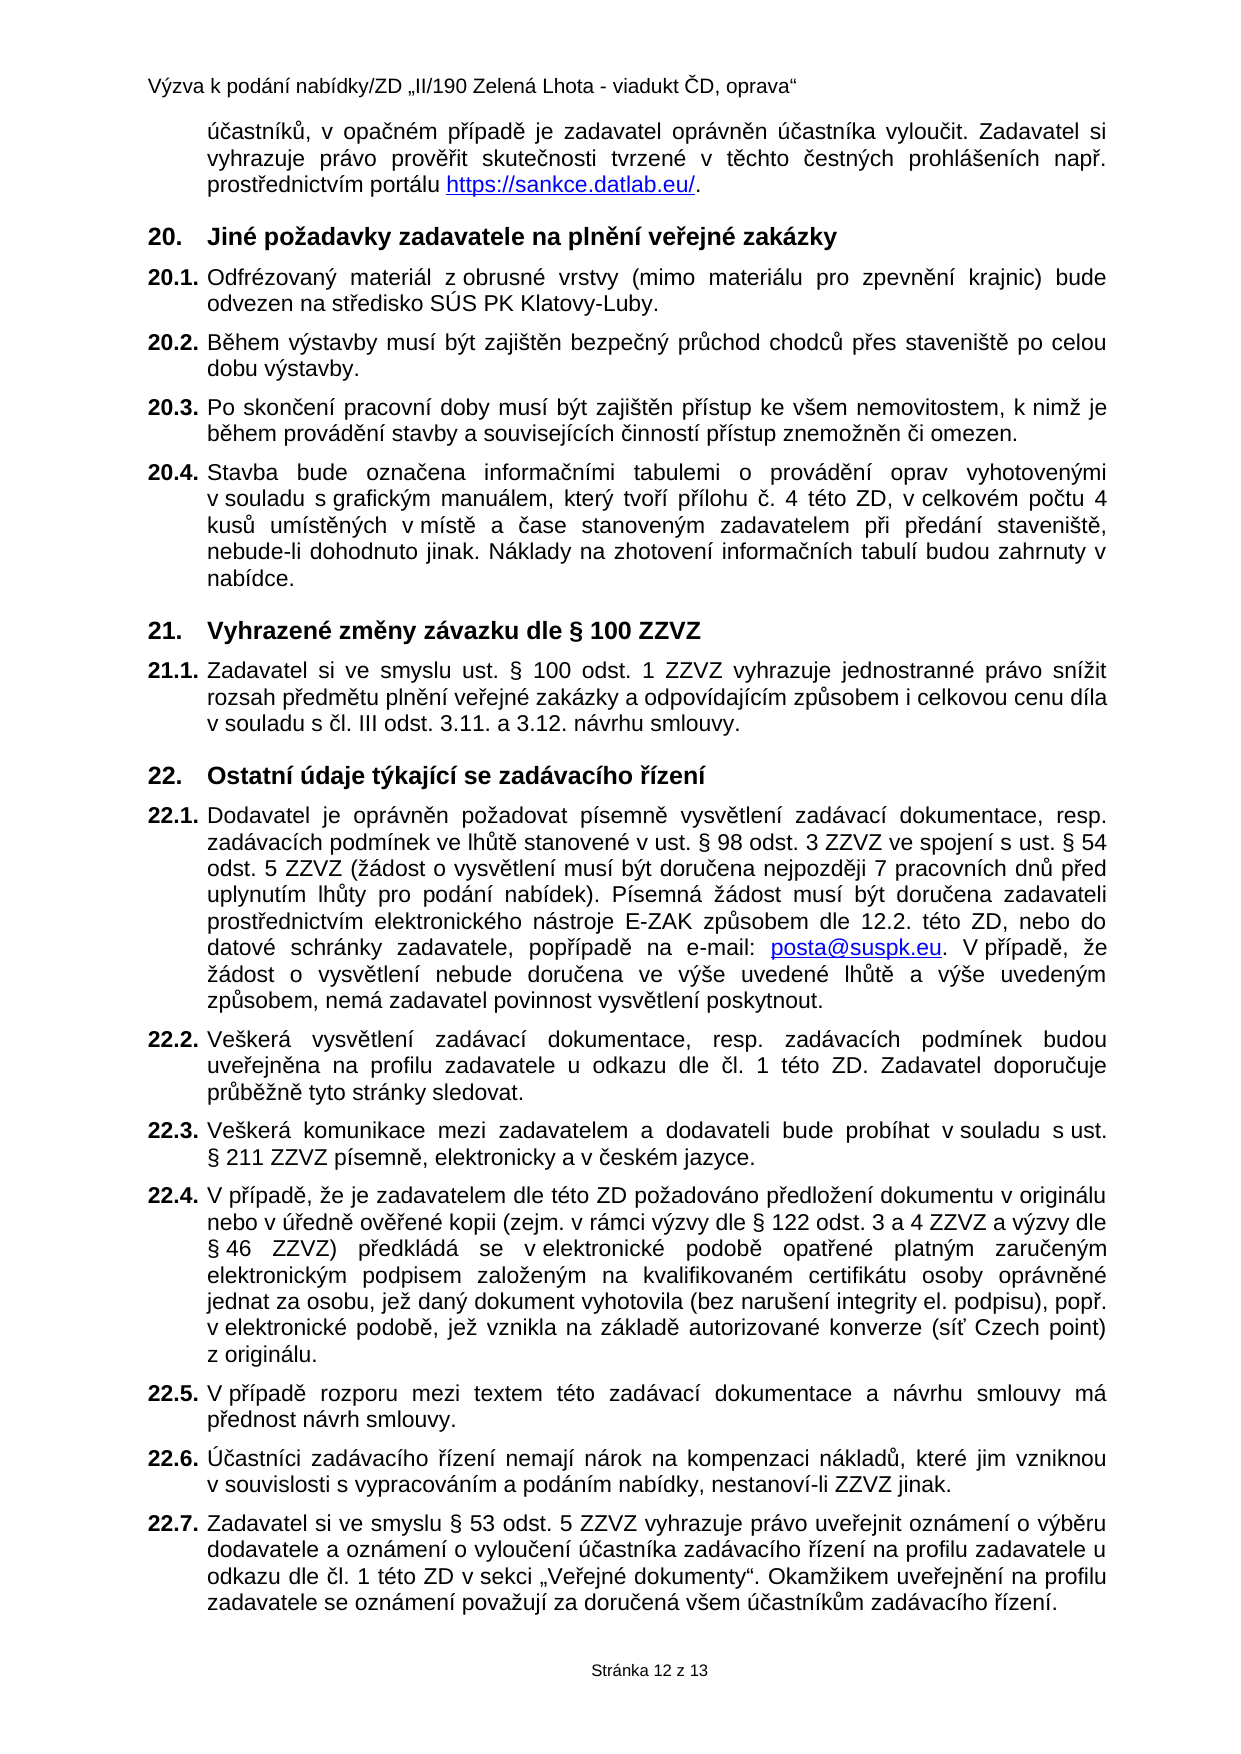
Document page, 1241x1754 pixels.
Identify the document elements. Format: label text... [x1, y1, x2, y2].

list Odfrézovaný materiál z obrusné vrstvy (mimo materiálu pro zpevnění krajnic) bude odvezen na středisko SÚS PK Klatovy-Luby. [148, 263, 1107, 316]
list Účastníci zadávacího řízení nemají nárok na kompenzaci nákladů, které jim vzniknou v souvislosti s vypracováním a podáním nabídky, nestanoví-li ZZVZ jinak. [148, 1445, 1107, 1497]
list Veškerá komunikace mezi zadavatelem a dodavateli bude probíhat v souladu s ust. § 211 ZZVZ písemně, elektronicky a v českém jazyce. [148, 1117, 1107, 1170]
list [148, 118, 1107, 197]
list Stavba bude označena informačními tabulemi o provádění oprav vyhotovenými v souladu s grafickým manuálem, který tvoří přílohu č. 4 této ZD, v celkovém počtu 4 kusů umístěných v místě a čase stanoveným zadavatelem při předání staveniště, nebude-li dohodnuto jinak. Náklady na zhotovení informačních tabulí budou zahrnuty v nabídce. [148, 459, 1107, 591]
list Zadavatel si ve smyslu ust. § 100 odst. 1 ZZVZ vyhrazuje jednostranné právo snížit rozsah předmětu plnění veřejné zakázky a odpovídajícím způsobem i celkovou cenu díla v souladu s čl. III odst. 3.11. a 3.12. návrhu smlouvy. [148, 657, 1107, 736]
list Dodavatel je oprávněn požadovat písemně vysvětlení zadávací dokumentace, resp. zadávacích podmínek ve lhůtě stanovené v ust. § 98 odst. 3 ZZVZ ve spojení s ust. § 54 odst. 5 ZZVZ (žádost o vysvětlení musí být doručena nejpozději 7 pracovních dnů před uplynutím lhůty pro podání nabídek). Písemná žádost musí být doručena zadavateli prostřednictvím elektronického nástroje E-ZAK způsobem dle 12.2. této ZD, nebo do datové schránky zadavatele, popřípadě na e-mail: posta@suspk.eu. V případě, že žádost o vysvětlení nebude doručena ve výše uvedené lhůtě a výše uvedeným způsobem, nemá zadavatel povinnost vysvětlení poskytnout. [148, 802, 1107, 1013]
subtitle Vyhrazené změny závazku dle § 100 ZZVZ [148, 616, 1107, 644]
list Veškerá vysvětlení zadávací dokumentace, resp. zadávacích podmínek budou uveřejněna na profilu zadavatele u odkazu dle čl. 1 této ZD. Zadavatel doporučuje průběžně tyto stránky sledovat. [148, 1026, 1107, 1105]
list Zadavatel si ve smyslu § 53 odst. 5 ZZVZ vyhrazuje právo uveřejnit oznámení o výběru dodavatele a oznámení o vyloučení účastníka zadávacího řízení na profilu zadavatele u odkazu dle čl. 1 této ZD v sekci „Veřejné dokumenty“. Okamžikem uveřejnění na profilu zadavatele se oznámení považují za doručená všem účastníkům zadávacího řízení. [148, 1510, 1107, 1615]
subtitle Ostatní údaje týkající se zadávacího řízení [148, 761, 1107, 790]
list Během výstavby musí být zajištěn bezpečný průchod chodců přes staveniště po celou dobu výstavby. [148, 329, 1107, 381]
list Po skončení pracovní doby musí být zajištěn přístup ke všem nemovitostem, k nimž je během provádění stavby a souvisejících činností přístup znemožněn či omezen. [148, 394, 1107, 447]
list V případě rozporu mezi textem této zadávací dokumentace a návrhu smlouvy má přednost návrh smlouvy. [148, 1379, 1107, 1432]
list V případě, že je zadavatelem dle této ZD požadováno předložení dokumentu v originálu nebo v úředně ověřené kopii (zejm. v rámci výzvy dle § 122 odst. 3 a 4 ZZVZ a výzvy dle § 46 ZZVZ) předkládá se v elektronické podobě opatřené platným zaručeným elektronickým podpisem založeným na kvalifikovaném certifikátu osoby oprávněné jednat za osobu, jež daný dokument vyhotovila (bez narušení integrity el. podpisu), popř. v elektronické podobě, jež vznikla na základě autorizované konverze (síť Czech point) z originálu. [148, 1182, 1107, 1367]
subtitle Jiné požadavky zadavatele na plnění veřejné zakázky [148, 222, 1107, 251]
